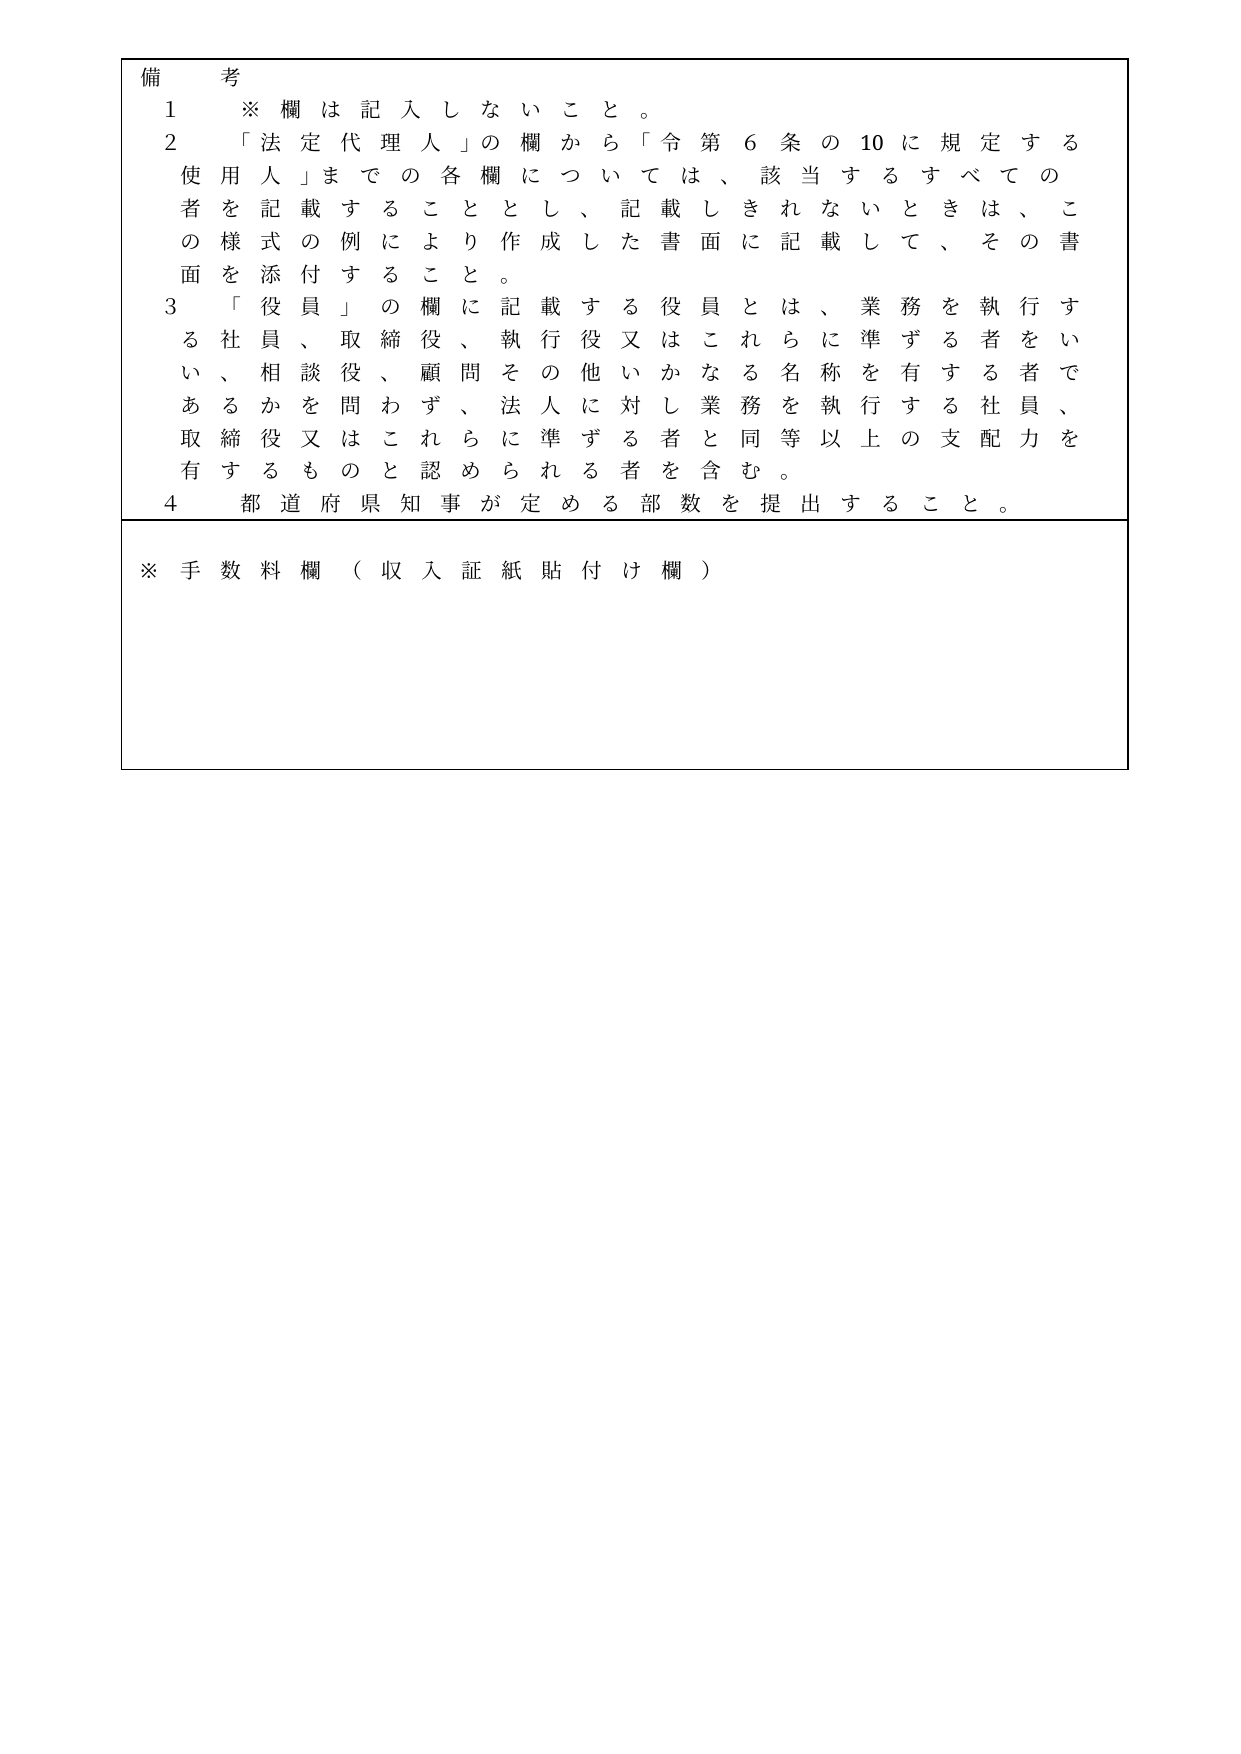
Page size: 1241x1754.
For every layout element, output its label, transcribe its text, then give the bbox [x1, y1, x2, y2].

table_cell 備 考 １ ※欄は記入しないこと。 ２ ｢法定代理人｣の欄から｢令第６条の10に規定する使用人｣までの各欄については、該当するすべての者を記載することとし、記載しきれないときは、この様式の例により作成した書面に記載して、その書面を添付すること。 ３ 「役員」の欄に記載する役員とは、業務を執行する社員、取締役、執行役又はこれらに準ずる者をいい、相談役、顧問その他いかなる名称を有する者であるかを問わず、法人に対し業務を執行する社員、取締役又はこれらに準ずる者と同等以上の支配力を有するものと認められる者を含む。 ４ 都道府県知事が定める部数を提出すること。 [122, 60, 1127, 519]
table_cell ※手数料欄（収入証紙貼付け欄） [122, 521, 1127, 768]
